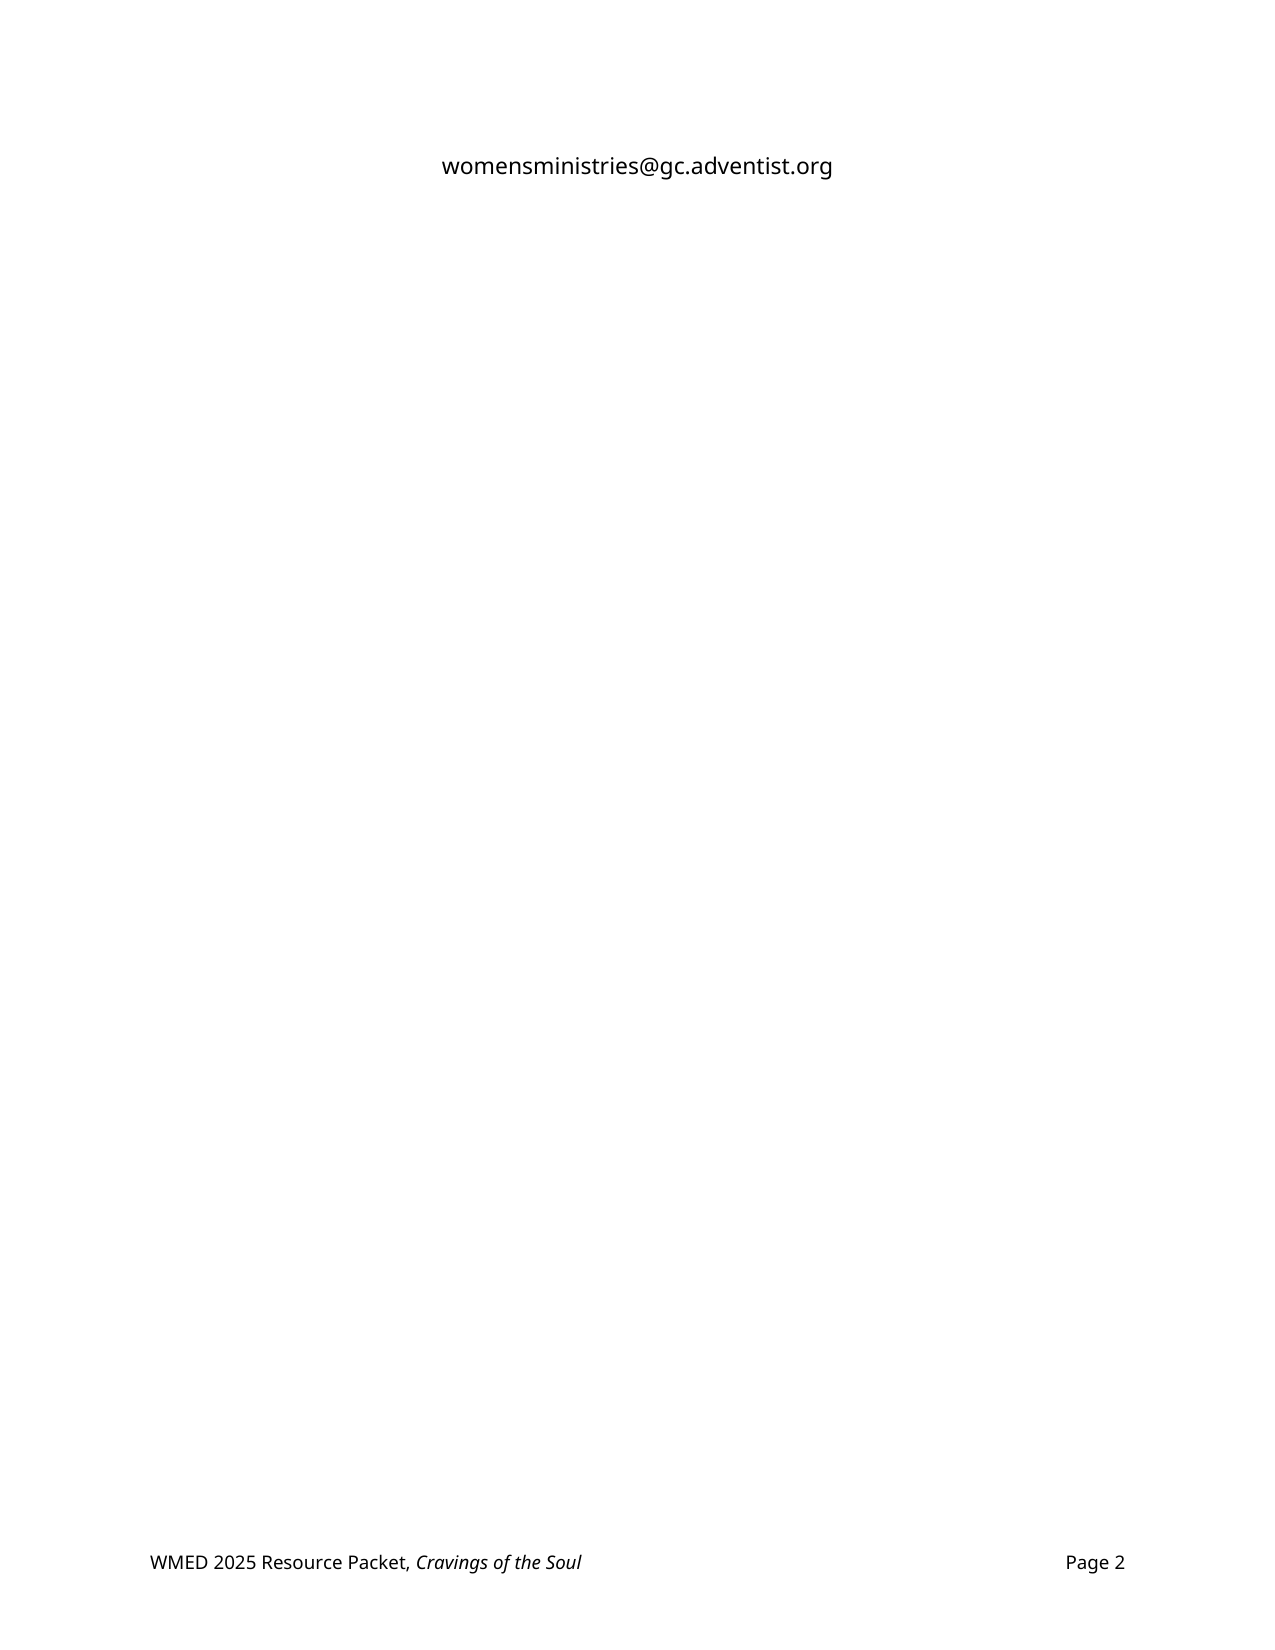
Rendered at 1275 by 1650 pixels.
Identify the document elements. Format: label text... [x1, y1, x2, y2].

text womensministries@gc.adventist.org [150, 150, 1125, 181]
